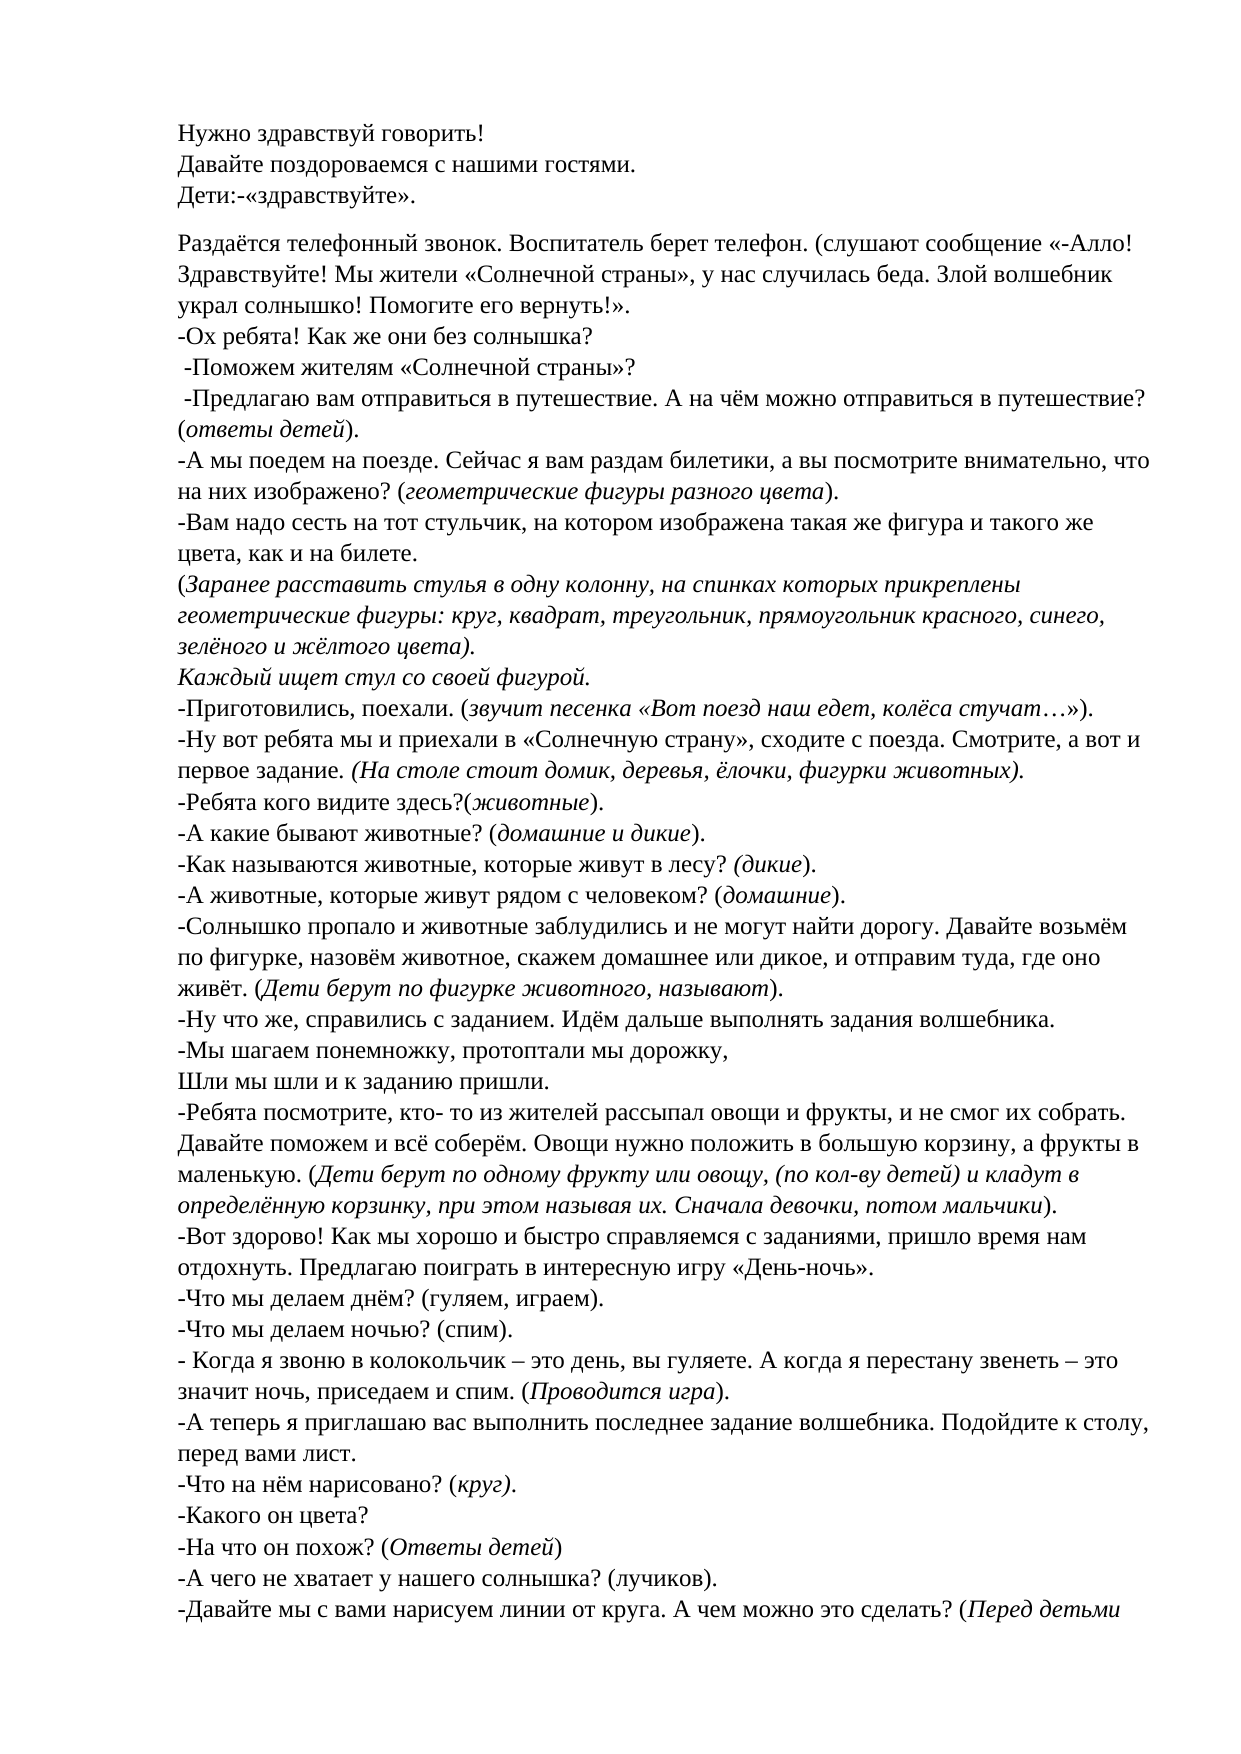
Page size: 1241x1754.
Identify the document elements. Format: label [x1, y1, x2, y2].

text [177, 228, 1152, 1622]
text [177, 118, 1152, 209]
